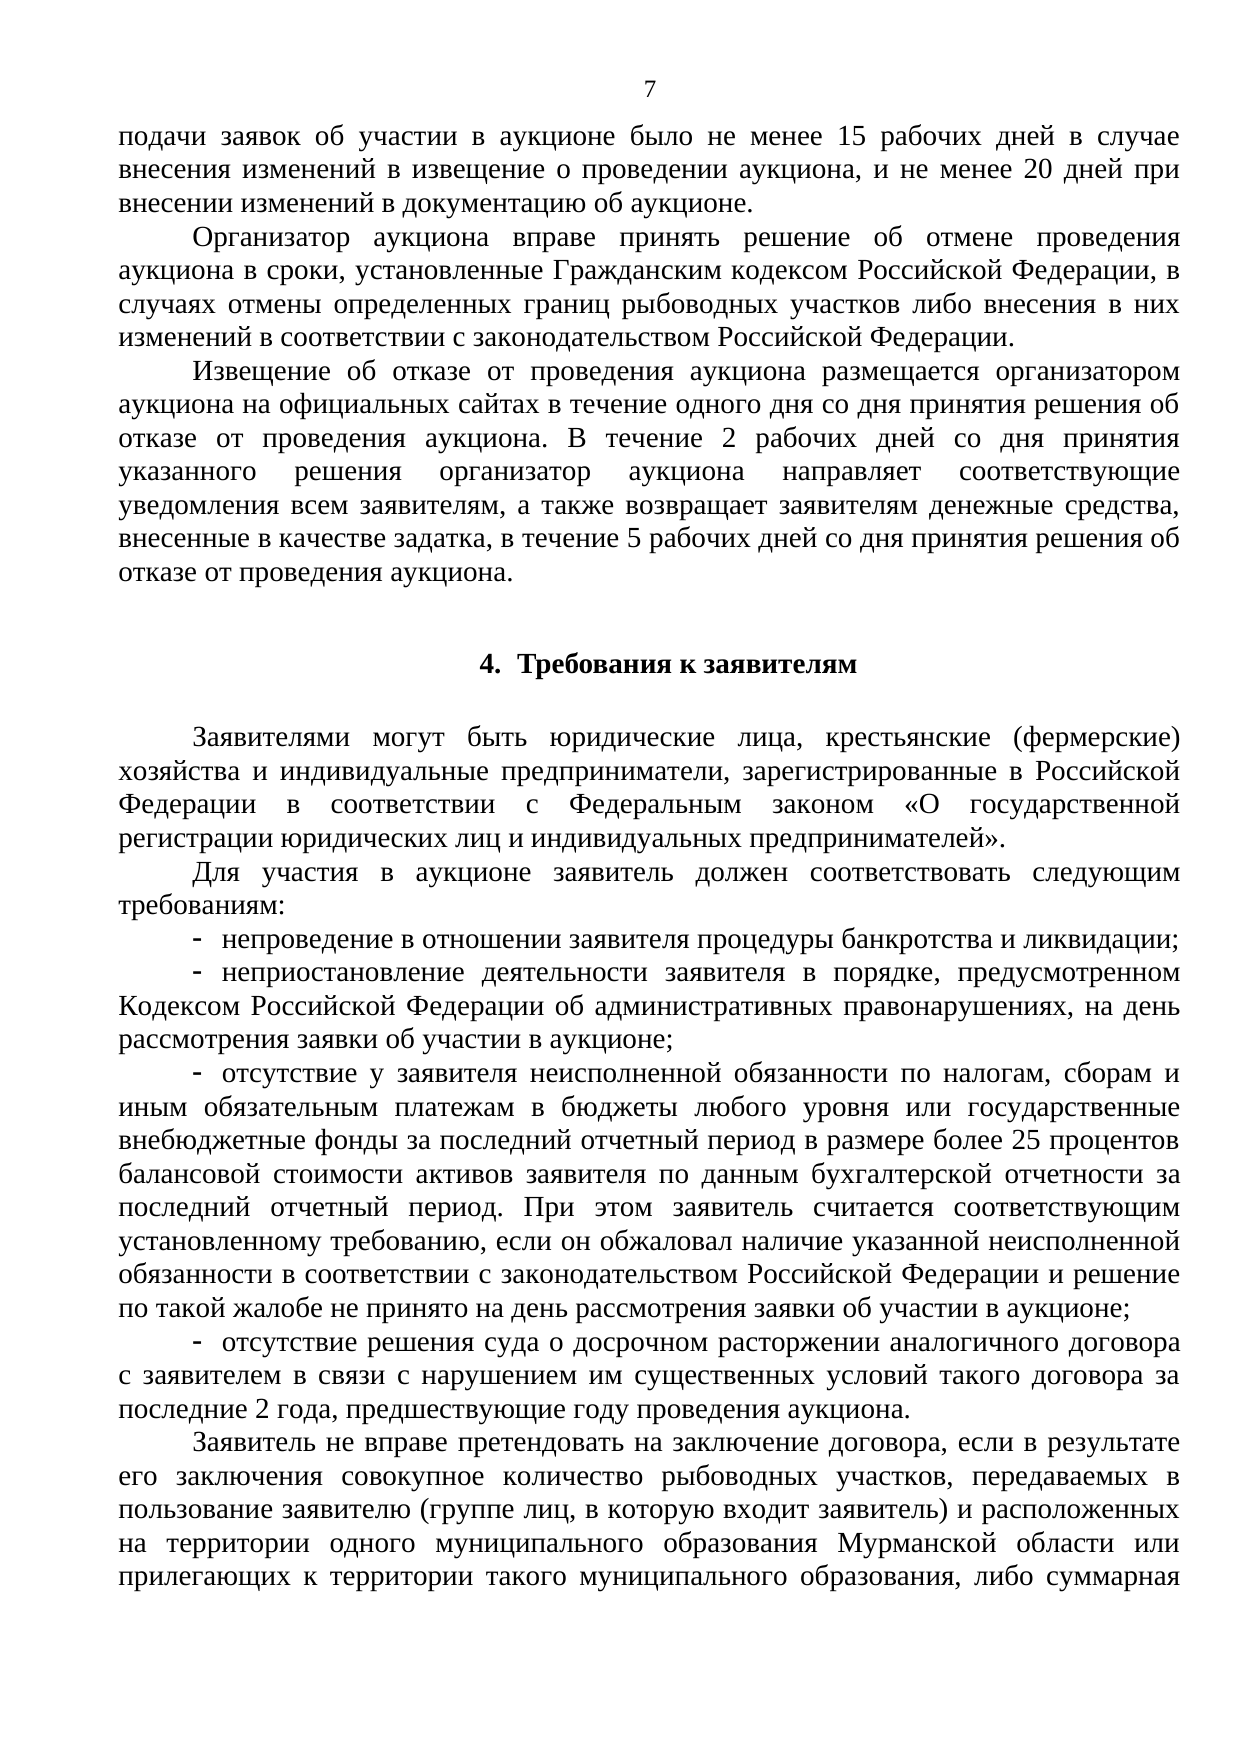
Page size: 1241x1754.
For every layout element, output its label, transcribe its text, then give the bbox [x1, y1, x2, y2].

text Для участия в аукционе заявитель должен соответствовать следующим требованиям: [118, 854, 1181, 921]
list Извещение об отказе от проведения аукциона размещается организатором аукциона на официальных сайтах в течение одного дня со дня принятия решения об отказе от проведения аукциона. В течение 2 рабочих дней со дня принятия указанного решения организатор аукциона направляет соответствующие уведомления всем заявителям, а также возвращает заявителям денежные средства, внесенные в качестве задатка, в течение 5 рабочих дней со дня принятия решения об отказе от проведения аукциона. [118, 353, 1181, 588]
list неприостановление деятельности заявителя в порядке, предусмотренном Кодексом Российской Федерации об административных правонарушениях, на день рассмотрения заявки об участии в аукционе; [118, 954, 1181, 1055]
subtitle Требования к заявителям [156, 646, 1181, 680]
list отсутствие у заявителя неисполненной обязанности по налогам, сборам и иным обязательным платежам в бюджеты любого уровня или государственные внебюджетные фонды за последний отчетный период в размере более 25 процентов балансовой стоимости активов заявителя по данным бухгалтерской отчетности за последний отчетный период. При этом заявитель считается соответствующим установленному требованию, если он обжаловал наличие указанной неисполненной обязанности в соответствии с законодательством Российской Федерации и решение по такой жалобе не принято на день рассмотрения заявки об участии в аукционе; [118, 1055, 1181, 1324]
text Организатор аукциона вправе принять решение об отмене проведения аукциона в сроки, установленные Гражданским кодексом Российской Федерации, в случаях отмены определенных границ рыбоводных участков либо внесения в них изменений в соответствии с законодательством Российской Федерации. [118, 219, 1181, 353]
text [118, 1424, 1181, 1592]
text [118, 118, 1181, 219]
list отсутствие решения суда о досрочном расторжении аналогичного договора с заявителем в связи с нарушением им существенных условий такого договора за последние 2 года, предшествующие году проведения аукциона. [118, 1324, 1181, 1424]
text Заявителями могут быть юридические лица, крестьянские (фермерские) хозяйства и индивидуальные предприниматели, зарегистрированные в Российской Федерации в соответствии с Федеральным законом «О государственной регистрации юридических лиц и индивидуальных предпринимателей». [118, 719, 1181, 854]
list непроведение в отношении заявителя процедуры банкротства и ликвидации; [118, 921, 1181, 954]
